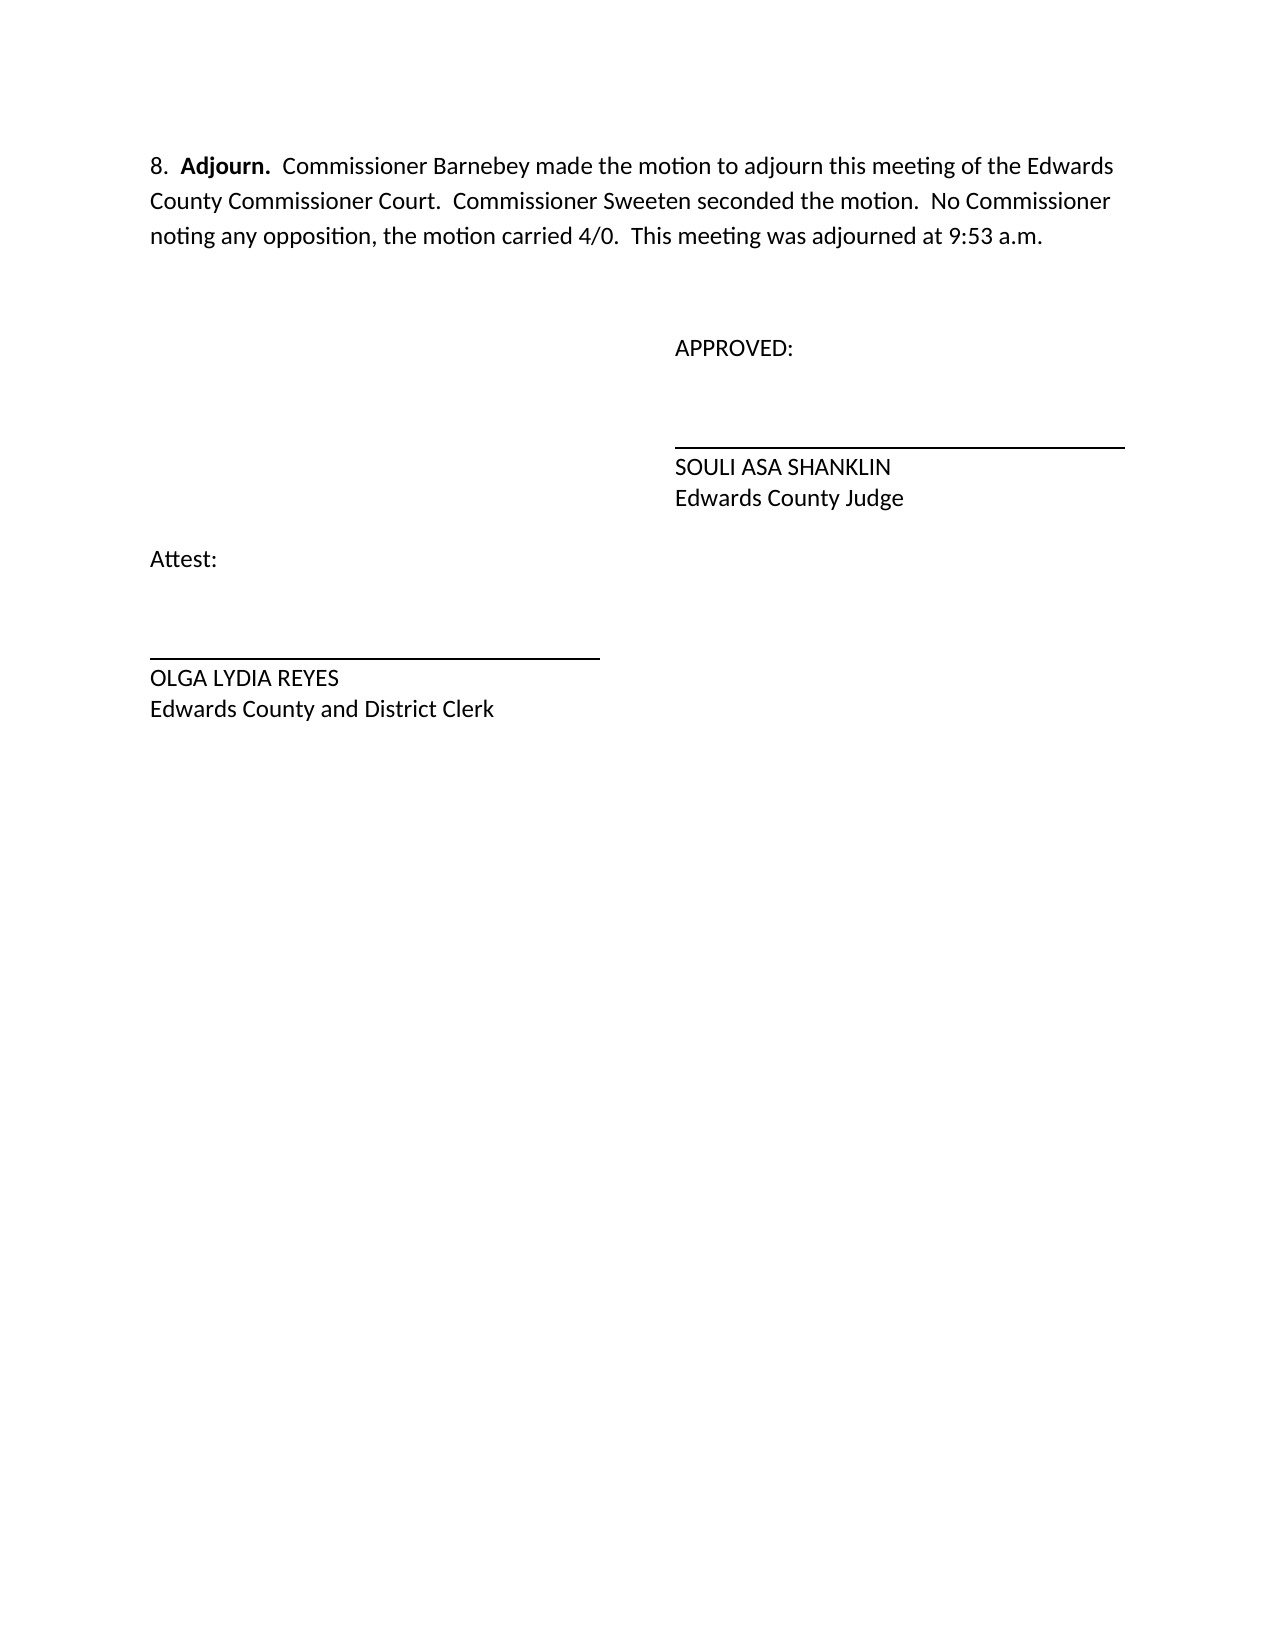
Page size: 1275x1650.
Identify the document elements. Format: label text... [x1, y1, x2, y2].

text 8. Adjourn. Commissioner Barnebey made the motion to adjourn this meeting of the Edwards County Commissioner Court. Commissioner Sweeten seconded the motion. No Commissioner noting any opposition, the motion carried 4/0. This meeting was adjourned at 9:53 a.m. [150, 150, 1125, 251]
text Edwards County and District Clerk [150, 693, 1125, 723]
text APPROVED: [150, 332, 1125, 362]
text OLGA LYDIA REYES [150, 662, 1125, 693]
text SOULI ASA SHANKLIN [150, 451, 1125, 482]
text Edwards County Judge [150, 482, 1125, 512]
text Attest: [150, 543, 1125, 573]
